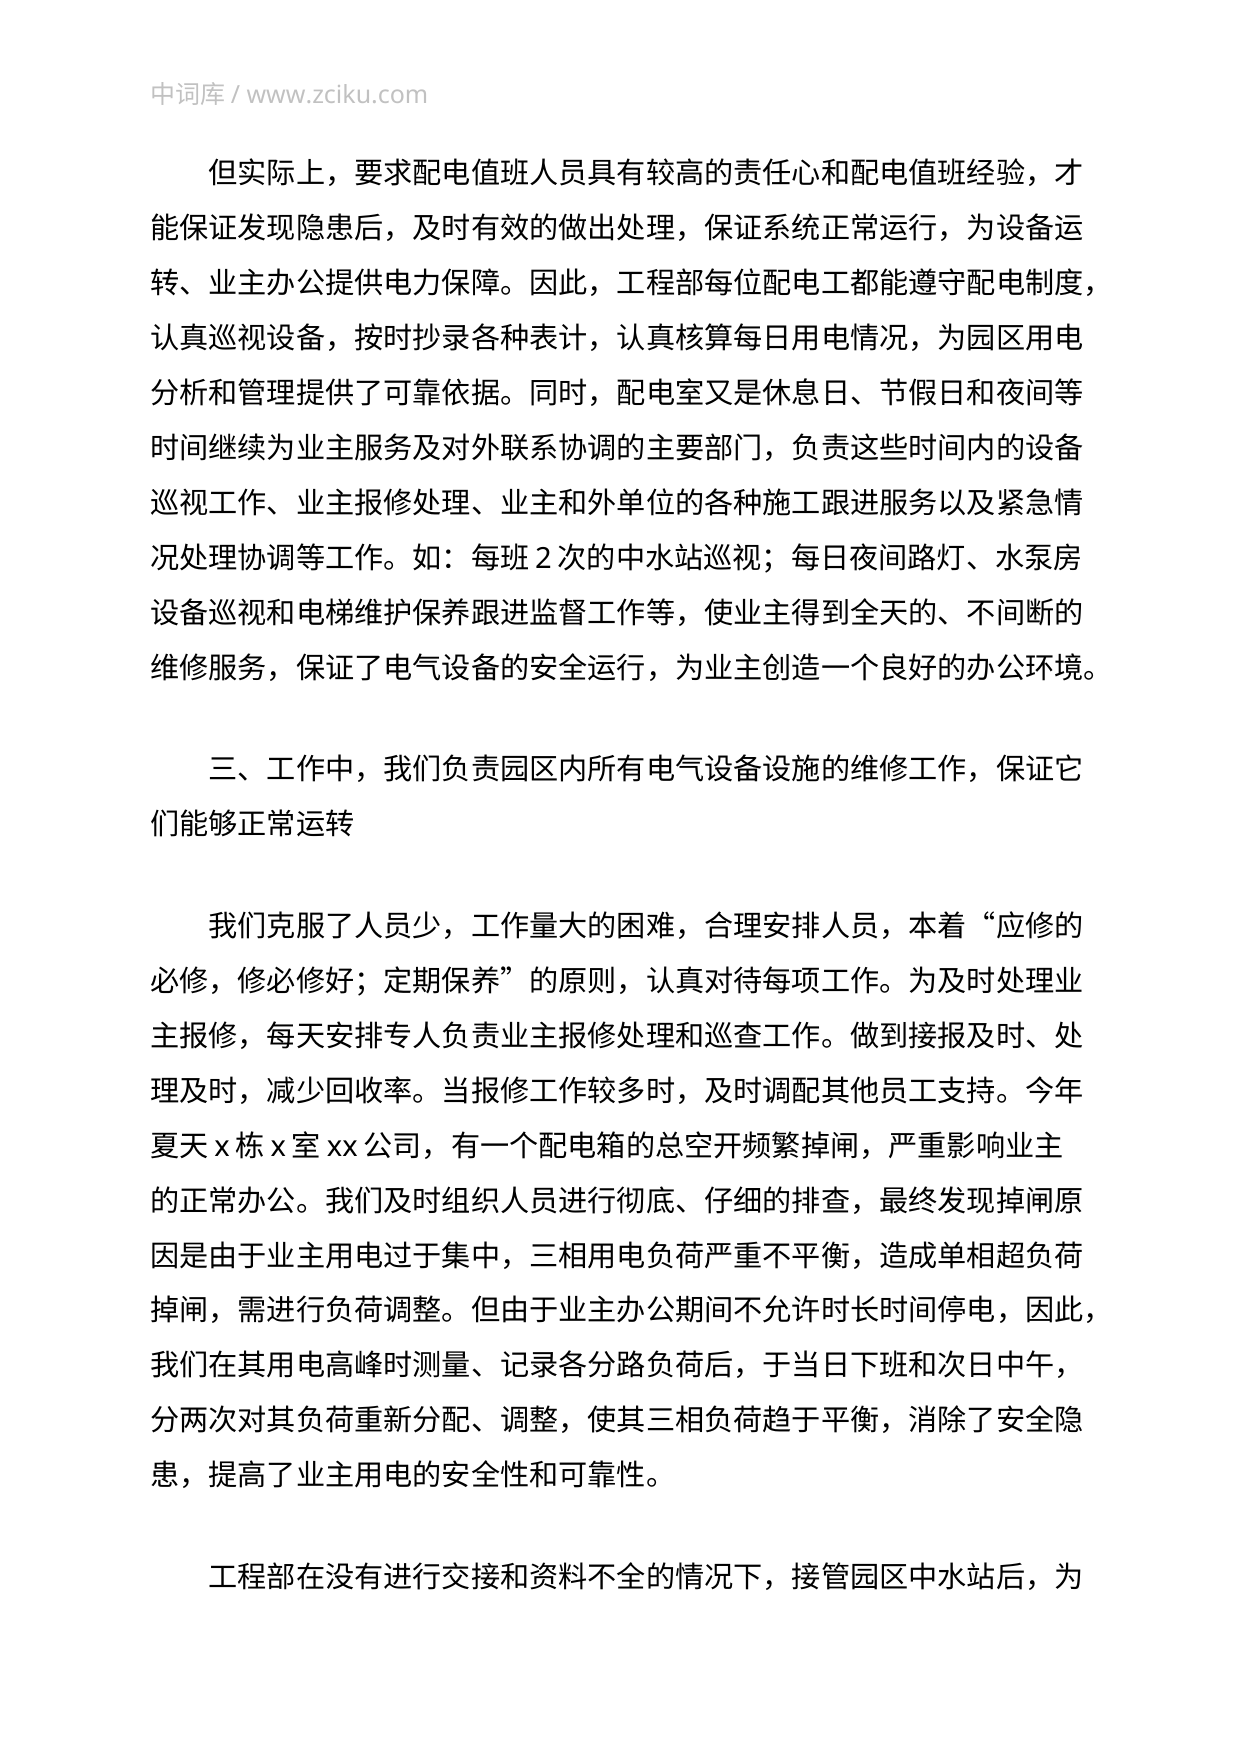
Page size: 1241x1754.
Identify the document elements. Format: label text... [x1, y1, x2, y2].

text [150, 1553, 1090, 1596]
text 三、工作中，我们负责园区内所有电气设备设施的维修工作，保证它们能够正常运转 [150, 746, 1090, 843]
text 我们克服了人员少，工作量大的困难，合理安排人员，本着“应修的必修，修必修好；定期保养”的原则，认真对待每项工作。为及时处理业主报修，每天安排专人负责业主报修处理和巡查工作。做到接报及时、处理及时，减少回收率。当报修工作较多时，及时调配其他员工支持。今年夏天x栋x室xx公司，有一个配电箱的总空开频繁掉闸，严重影响业主的正常办公。我们及时组织人员进行彻底、仔细的排查，最终发现掉闸原因是由于业主用电过于集中，三相用电负荷严重不平衡，造成单相超负荷掉闸，需进行负荷调整。但由于业主办公期间不允许时长时间停电，因此，我们在其用电高峰时测量、记录各分路负荷后，于当日下班和次日中午，分两次对其负荷重新分配、调整，使其三相负荷趋于平衡，消除了安全隐患，提高了业主用电的安全性和可靠性。 [150, 903, 1090, 1494]
text 但实际上，要求配电值班人员具有较高的责任心和配电值班经验，才能保证发现隐患后，及时有效的做出处理，保证系统正常运行，为设备运转、业主办公提供电力保障。因此，工程部每位配电工都能遵守配电制度，认真巡视设备，按时抄录各种表计，认真核算每日用电情况，为园区用电分析和管理提供了可靠依据。同时，配电室又是休息日、节假日和夜间等时间继续为业主服务及对外联系协调的主要部门，负责这些时间内的设备巡视工作、业主报修处理、业主和外单位的各种施工跟进服务以及紧急情况处理协调等工作。如：每班2次的中水站巡视；每日夜间路灯、水泵房设备巡视和电梯维护保养跟进监督工作等，使业主得到全天的、不间断的维修服务，保证了电气设备的安全运行，为业主创造一个良好的办公环境。 [150, 150, 1090, 686]
